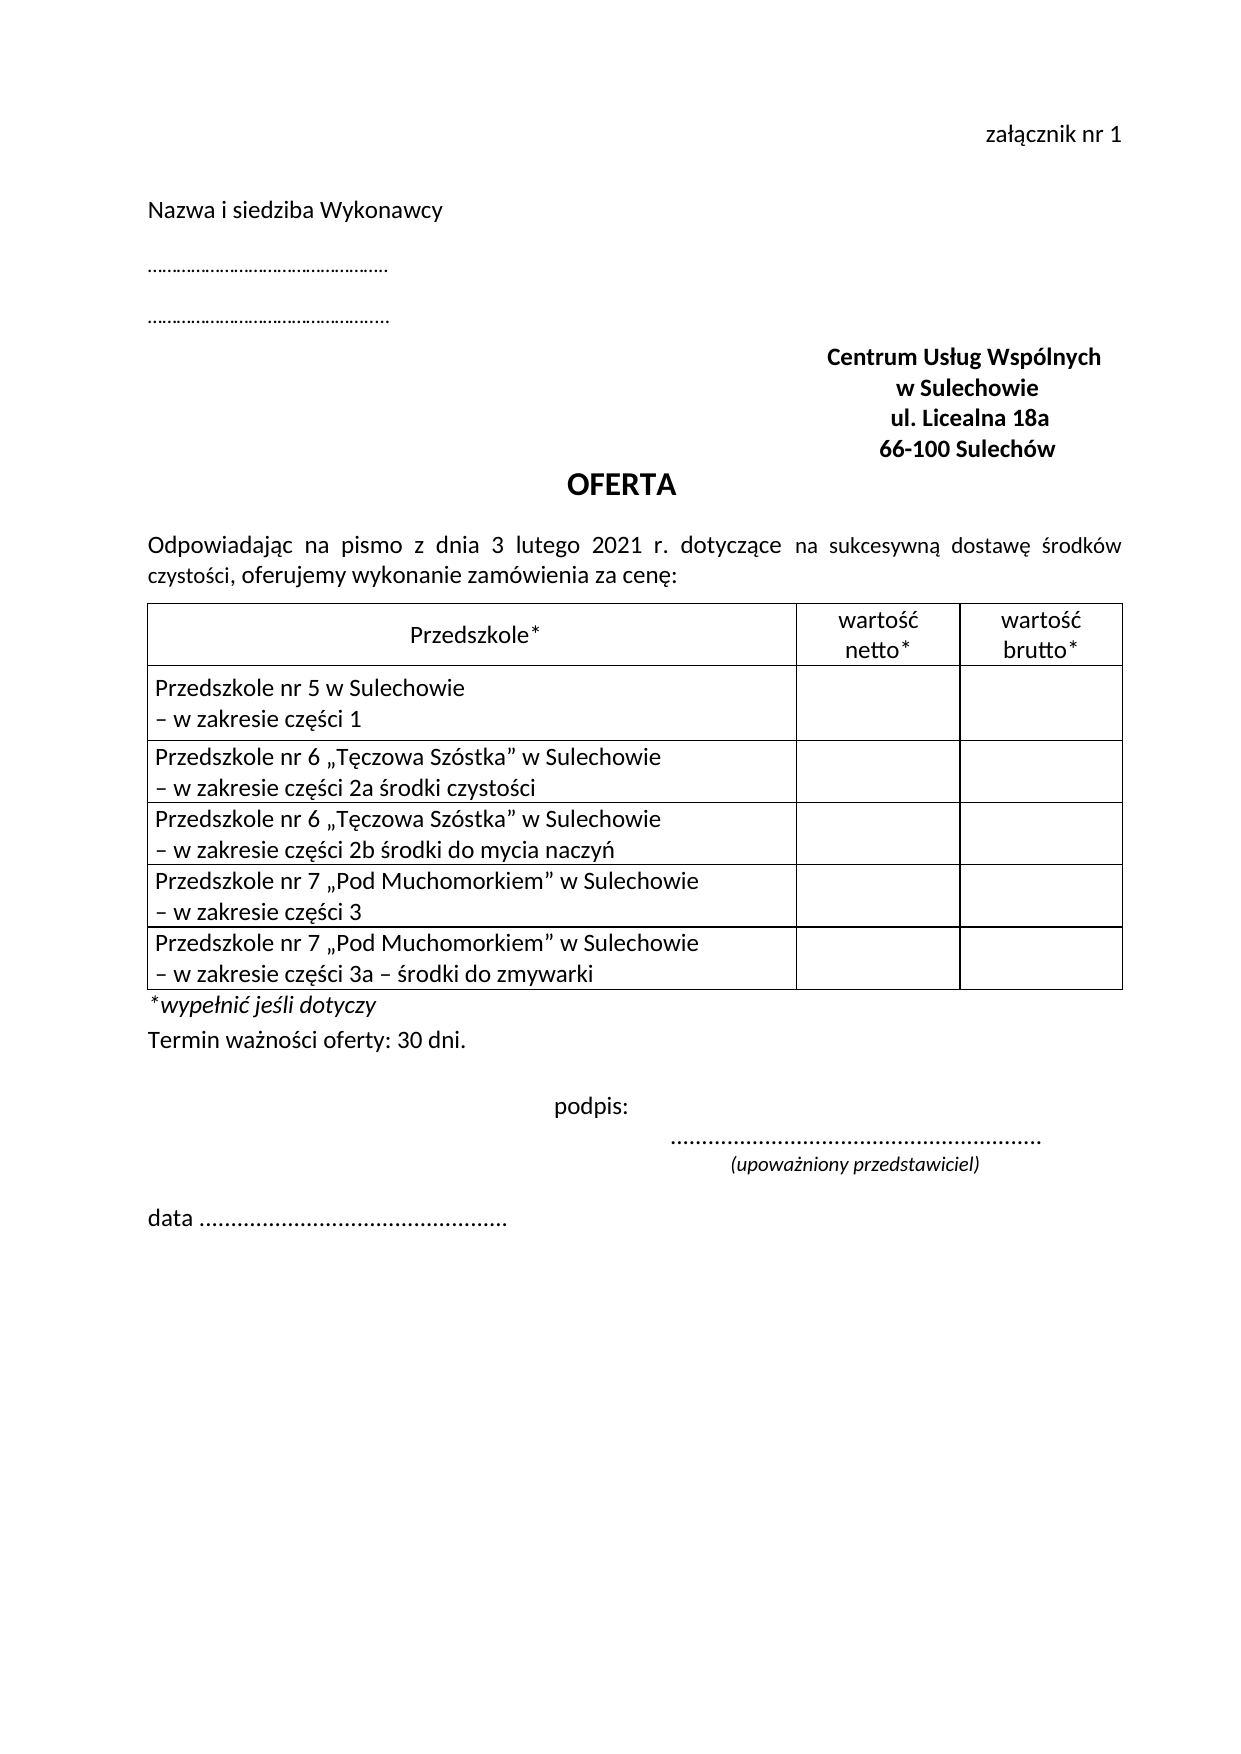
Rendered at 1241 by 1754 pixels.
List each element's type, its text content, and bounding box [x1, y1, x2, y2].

text ul. Licealna 18a [812, 402, 1122, 433]
table_cell Przedszkole nr 5 w Sulechowie – w zakresie części 1 [148, 666, 796, 740]
text data ................................................. [148, 1202, 1122, 1232]
table_cell Przedszkole nr 6 „Tęczowa Szóstka” w Sulechowie – w zakresie części 2a środki czystości [148, 741, 796, 802]
table_header wartość brutto* [961, 604, 1122, 665]
table_cell [797, 803, 959, 864]
table_cell [797, 928, 959, 988]
table_cell [797, 865, 959, 926]
text Centrum Usług Wspólnych w Sulechowie [812, 341, 1122, 402]
text (upoważniony przedstawiciel) [518, 1151, 1122, 1176]
table_cell Przedszkole nr 6 „Tęczowa Szóstka” w Sulechowie – w zakresie części 2b środki do mycia naczyń [148, 803, 796, 864]
subtitle załącznik nr 1 [121, 118, 1122, 149]
table_cell Przedszkole nr 7 „Pod Muchomorkiem” w Sulechowie – w zakresie części 3a – środki do zmywarki [148, 928, 796, 988]
table_cell [961, 803, 1122, 864]
table_cell [797, 741, 959, 802]
text 66-100 Sulechów [121, 433, 1122, 463]
text *wypełnić jeśli dotyczy [148, 990, 1122, 1020]
table_header wartość netto* [797, 604, 959, 665]
table_cell [961, 928, 1122, 988]
table_cell [797, 666, 959, 740]
text ………………………………………..... [148, 303, 1122, 329]
text Odpowiadając na pismo z dnia 3 lutego 2021 r. dotyczące na sukcesywną dostawę środków czystości, oferujemy wykonanie zamówienia za cenę: [148, 529, 1122, 590]
text ........................................................... [554, 1121, 1122, 1151]
text OFERTA [121, 463, 1122, 504]
table_cell Przedszkole nr 7 „Pod Muchomorkiem” w Sulechowie – w zakresie części 3 [148, 865, 796, 926]
table_header Przedszkole* [148, 604, 796, 665]
table_cell [961, 666, 1122, 740]
text podpis: [518, 1090, 1122, 1121]
text ………………………………………….. [148, 253, 1122, 278]
text Termin ważności oferty: 30 dni. [148, 1024, 1122, 1055]
text Nazwa i siedziba Wykonawcy [148, 194, 1122, 225]
table_cell [961, 741, 1122, 802]
table_cell [961, 865, 1122, 926]
